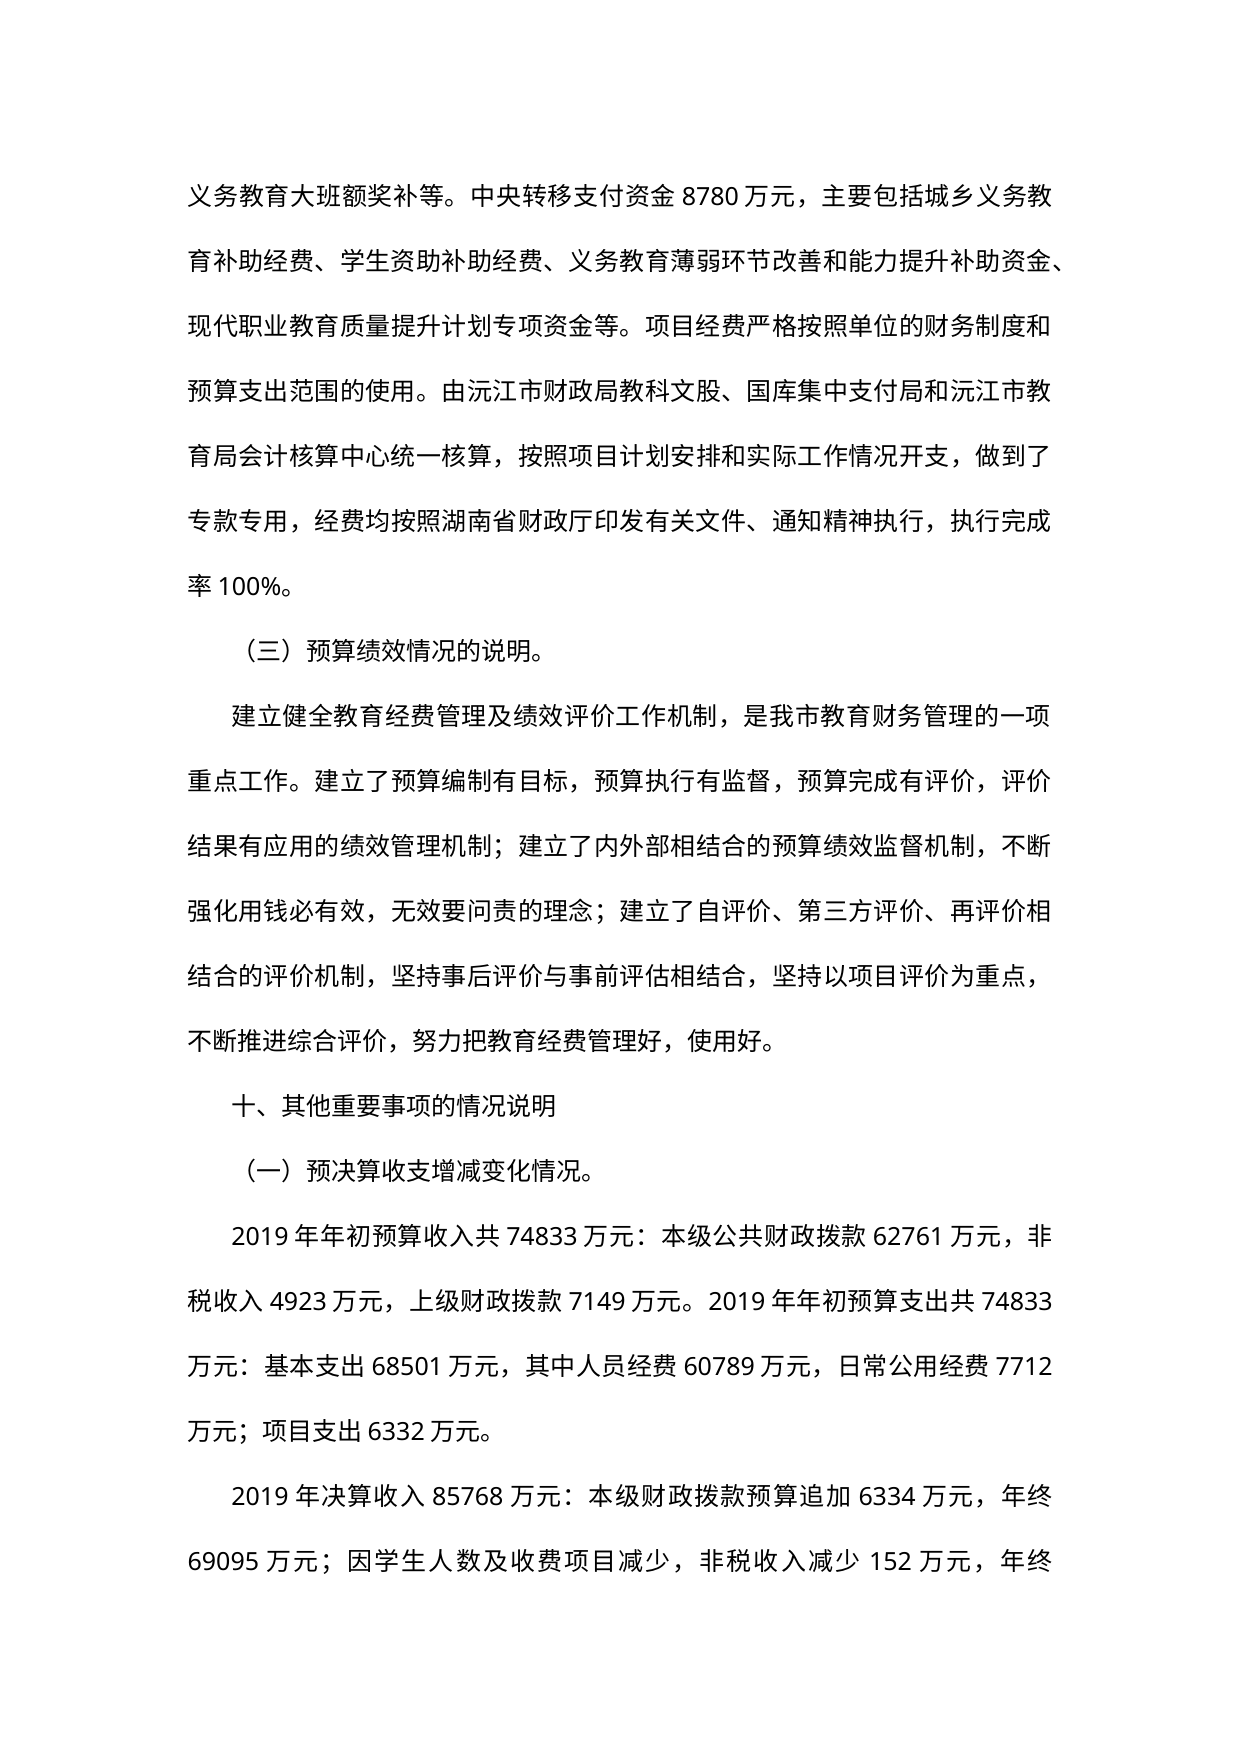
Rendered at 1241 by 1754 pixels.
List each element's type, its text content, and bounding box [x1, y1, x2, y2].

text 2019年年初预算收入共74833万元：本级公共财政拨款62761万元，非税收入4923万元，上级财政拨款7149万元。2019年年初预算支出共74833万元：基本支出68501万元，其中人员经费60789万元，日常公用经费7712万元；项目支出6332万元。 [187, 1202, 1053, 1462]
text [187, 162, 1053, 617]
text 建立健全教育经费管理及绩效评价工作机制，是我市教育财务管理的一项重点工作。建立了预算编制有目标，预算执行有监督，预算完成有评价，评价结果有应用的绩效管理机制；建立了内外部相结合的预算绩效监督机制，不断强化用钱必有效，无效要问责的理念；建立了自评价、第三方评价、再评价相结合的评价机制，坚持事后评价与事前评估相结合，坚持以项目评价为重点，不断推进综合评价，努力把教育经费管理好，使用好。 [187, 682, 1053, 1072]
text 十、其他重要事项的情况说明 [187, 1072, 1053, 1137]
text （三）预算绩效情况的说明。 [187, 617, 1053, 682]
text （一）预决算收支增减变化情况。 [187, 1137, 1053, 1202]
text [187, 1462, 1053, 1592]
